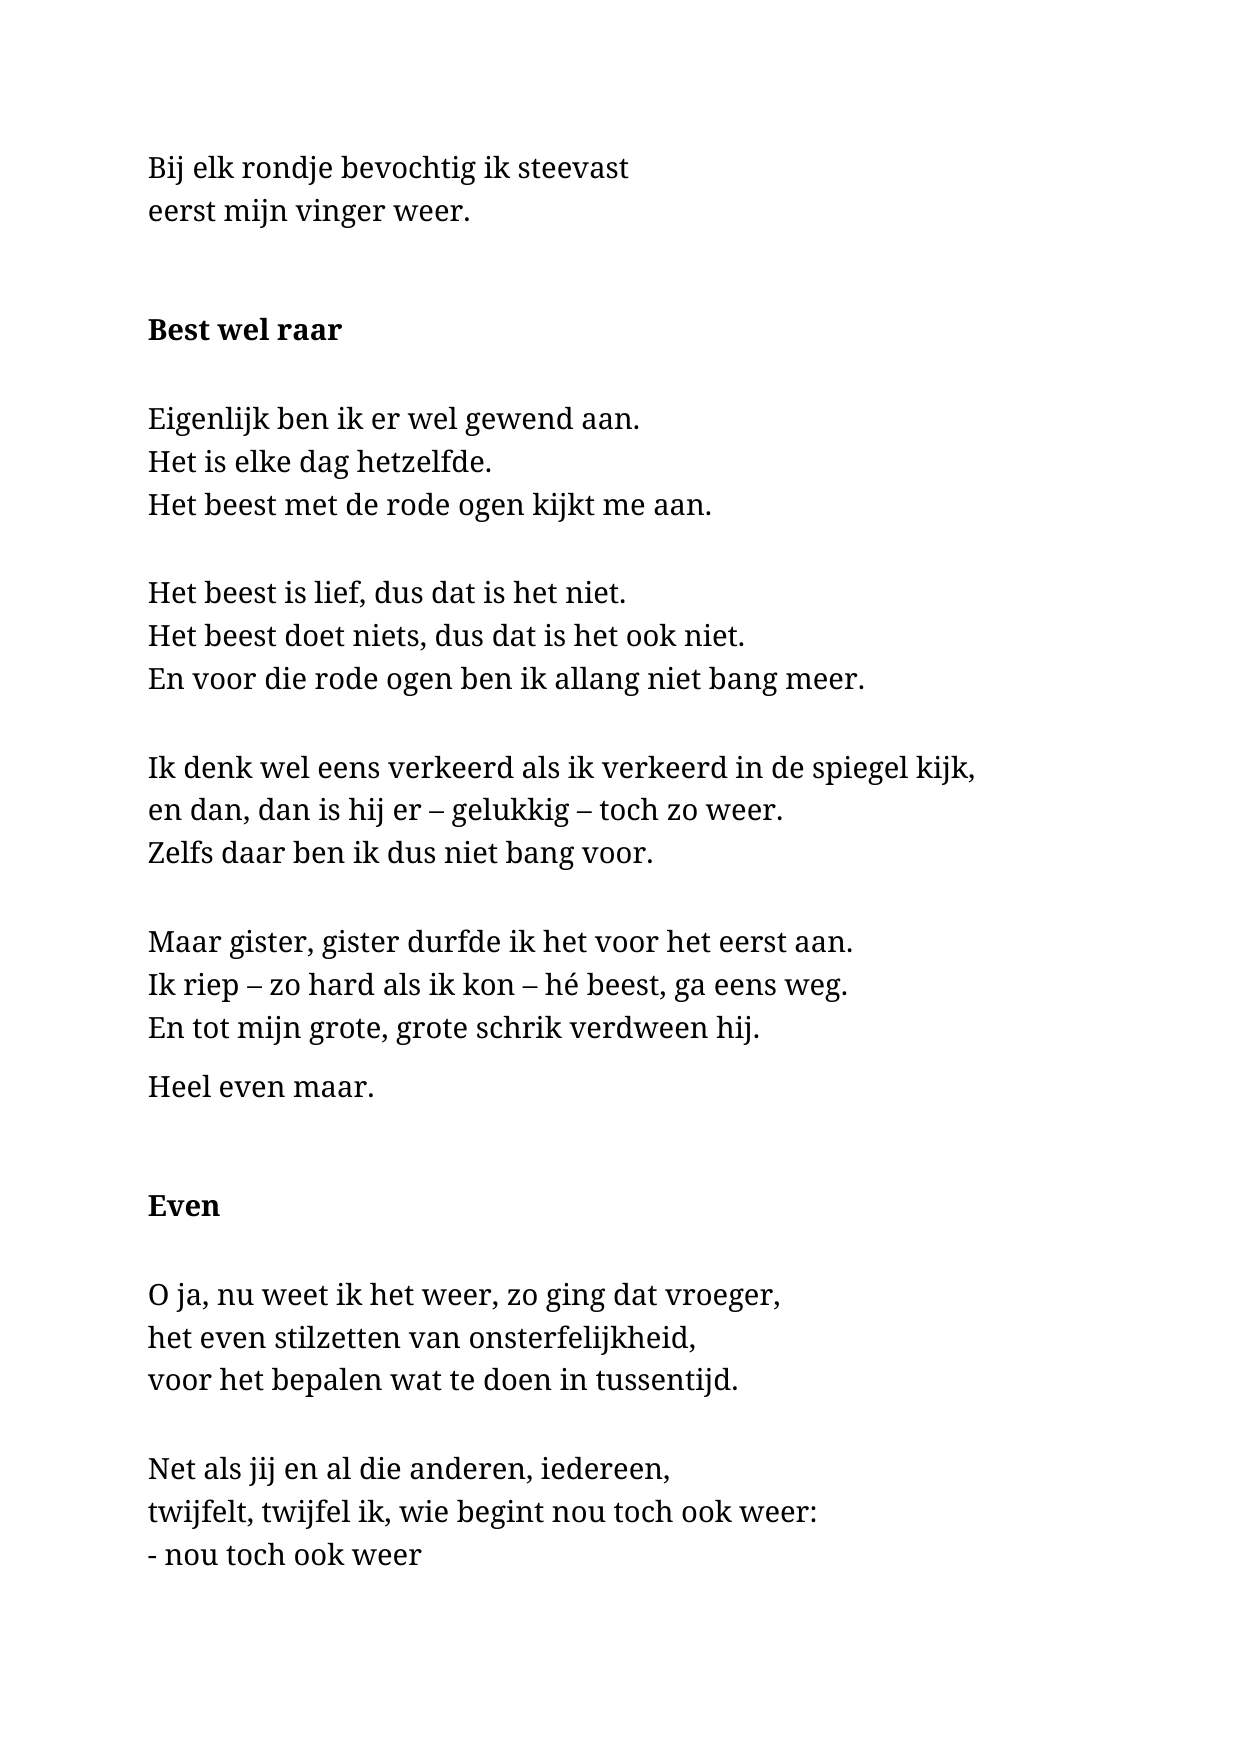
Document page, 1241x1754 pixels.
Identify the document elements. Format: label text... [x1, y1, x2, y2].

text Even [148, 1185, 1093, 1255]
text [148, 1448, 1093, 1574]
text Eigenlijk ben ik er wel gewend aan. Het is elke dag hetzelfde. Het beest met de rode ogen kijkt me aan. [148, 398, 1093, 554]
text Ik denk wel eens verkeerd als ik verkeerd in de spiegel kijk, en dan, dan is hij er – gelukkig – toch zo weer. Zelfs daar ben ik dus niet bang voor. [148, 747, 1093, 902]
text Het beest is lief, dus dat is het niet. Het beest doet niets, dus dat is het ook niet. En voor die rode ogen ben ik allang niet bang meer. [148, 572, 1093, 728]
text Maar gister, gister durfde ik het voor het eerst aan. Ik riep – zo hard als ik kon – hé beest, ga eens weg. En tot mijn grote, grote schrik verdween hij. [148, 921, 1093, 1047]
text Bij elk rondje bevochtig ik steevast eerst mijn vinger weer. [148, 148, 1093, 230]
text Best wel raar [148, 309, 1093, 379]
text O ja, nu weet ik het weer, zo ging dat vroeger, het even stilzetten van onsterfelijkheid, voor het bepalen wat te doen in tussentijd. [148, 1274, 1093, 1429]
text Heel even maar. [148, 1066, 1093, 1106]
